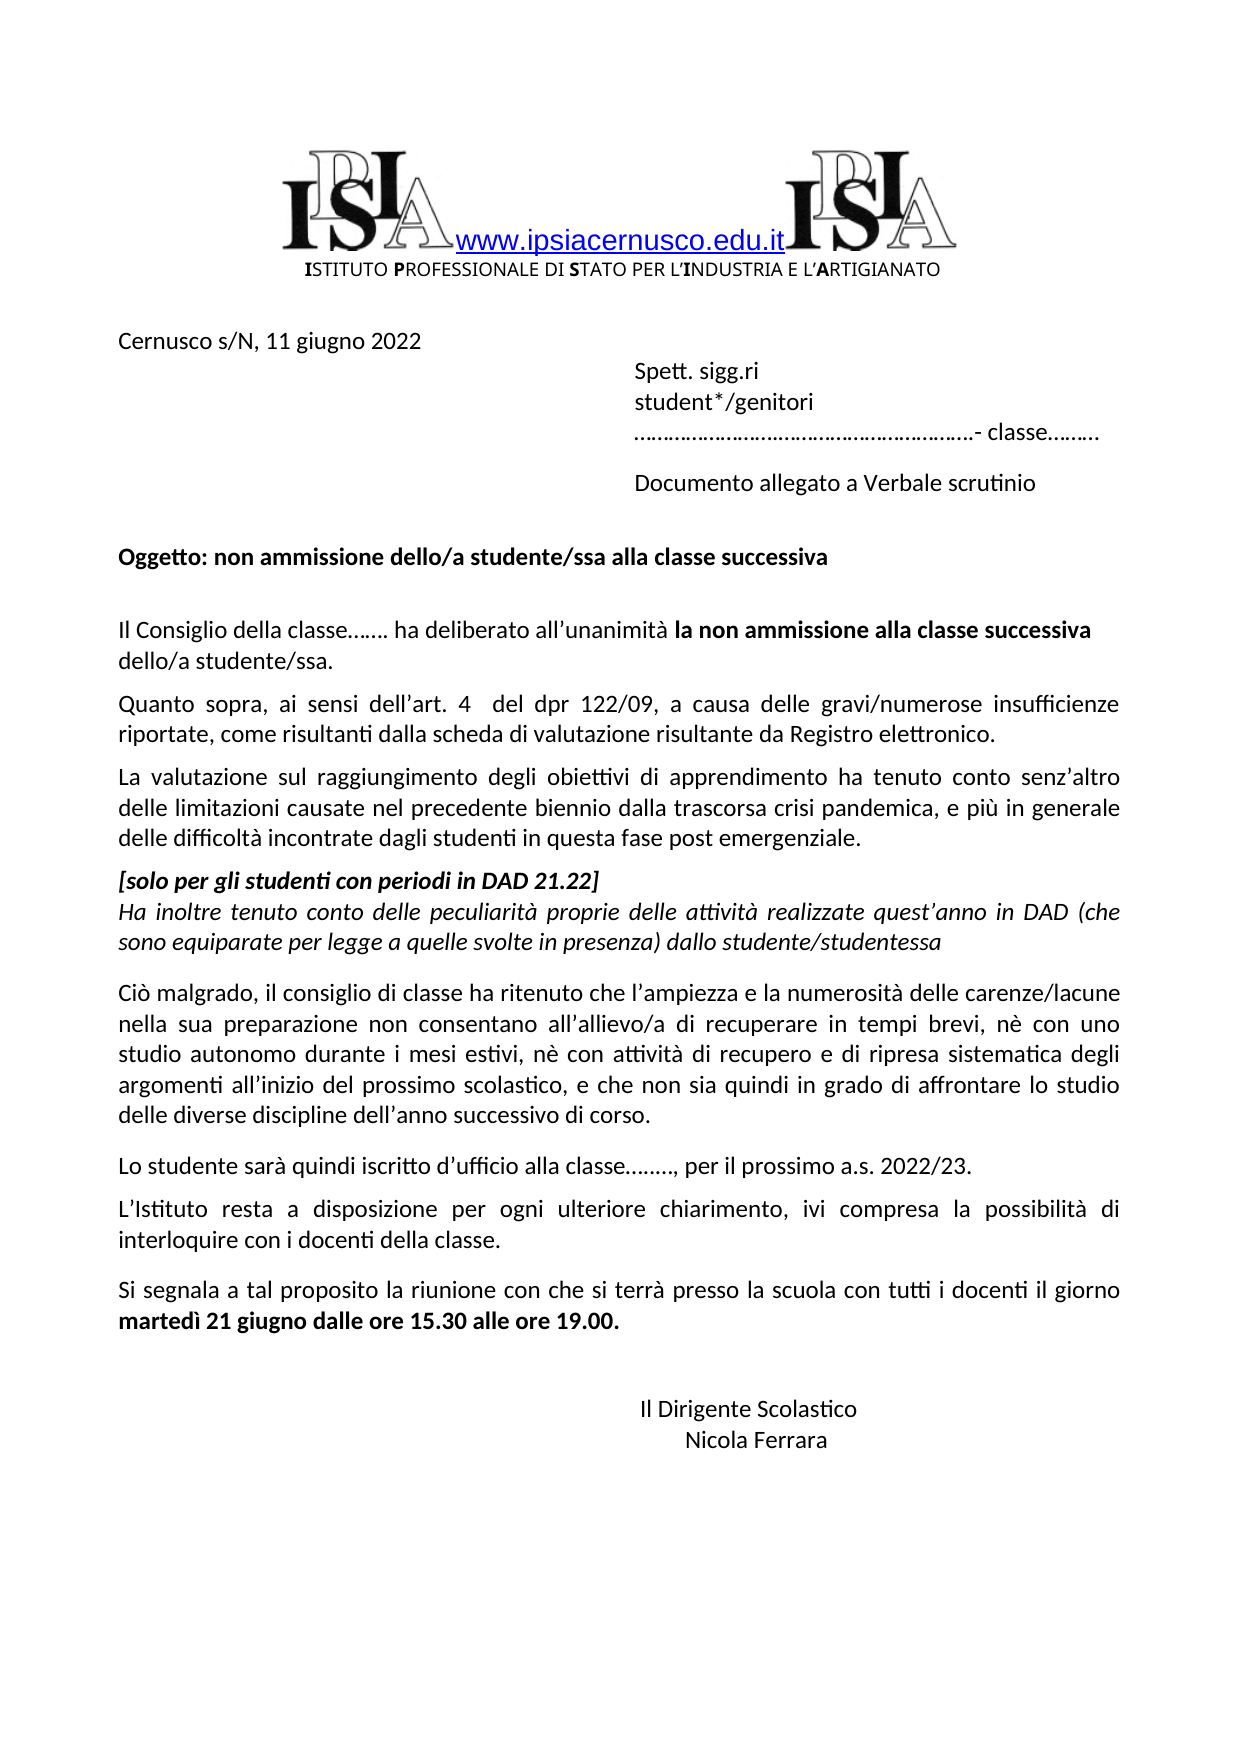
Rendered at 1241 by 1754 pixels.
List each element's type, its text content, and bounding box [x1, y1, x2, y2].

text Spett. sigg.ri [148, 355, 1122, 386]
text …………………….…………………………….- classe……… [148, 416, 1122, 447]
text Documento allegato a Verbale scrutinio [561, 467, 1122, 498]
text Si segnala a tal proposito la riunione con che si terrà presso la scuola con tutti i docenti il giorno martedì 21 giugno dalle ore 15.30 alle ore 19.00. [118, 1274, 1122, 1336]
text Ciò malgrado, il consiglio di classe ha ritenuto che l’ampiezza e la numerosità delle carenze/lacune nella sua preparazione non consentano all’allievo/a di recuperare in tempi brevi, nè con uno studio autonomo durante i mesi estivi, nè con attività di recupero e di ripresa sistematica degli argomenti all’inizio del prossimo scolastico, e che non sia quindi in grado di affrontare lo studio delle diverse discipline dell’anno successivo di corso. [118, 977, 1122, 1130]
text ISTITUTO PROFESSIONALE DI STATO PER L’INDUSTRIA E L’ARTIGIANATO [118, 256, 1122, 282]
text dello/a studente/ssa. [118, 645, 1122, 675]
text Cernusco s/N, 11 giugno 2022 [118, 325, 1122, 355]
text Il Dirigente Scolastico [561, 1393, 1122, 1424]
text student*/genitori [590, 386, 1122, 416]
text Lo studente sarà quindi iscritto d’ufficio alla classe…..…, per il prossimo a.s. 2022/23. [118, 1150, 1122, 1181]
text Ha inoltre tenuto conto delle peculiarità proprie delle attività realizzate quest’anno in DAD (che sono equiparate per legge a quelle svolte in presenza) dallo studente/studentessa [118, 896, 1122, 957]
text L’Istituto resta a disposizione per ogni ulteriore chiarimento, ivi compresa la possibilità di interloquire con i docenti della classe. [118, 1193, 1122, 1254]
text [solo per gli studenti con periodi in DAD 21.22] [118, 865, 1122, 896]
text www.ipsiacernusco.edu.it [118, 148, 1122, 256]
text Quanto sopra, ai sensi dell’art. 4 del dpr 122/09, a causa delle gravi/numerose insufficienze riportate, come risultanti dalla scheda di valutazione risultante da Registro elettronico. [118, 688, 1122, 749]
text Nicola Ferrara [118, 1424, 1122, 1454]
text Il Consiglio della classe……. ha deliberato all’unanimità la non ammissione alla classe successiva [118, 614, 1122, 645]
text La valutazione sul raggiungimento degli obiettivi di apprendimento ha tenuto conto senz’altro delle limitazioni causate nel precedente biennio dalla trascorsa crisi pandemica, e più in generale delle difficoltà incontrate dagli studenti in questa fase post emergenziale. [118, 761, 1122, 853]
text Oggetto: non ammissione dello/a studente/ssa alla classe successiva [118, 541, 1122, 571]
